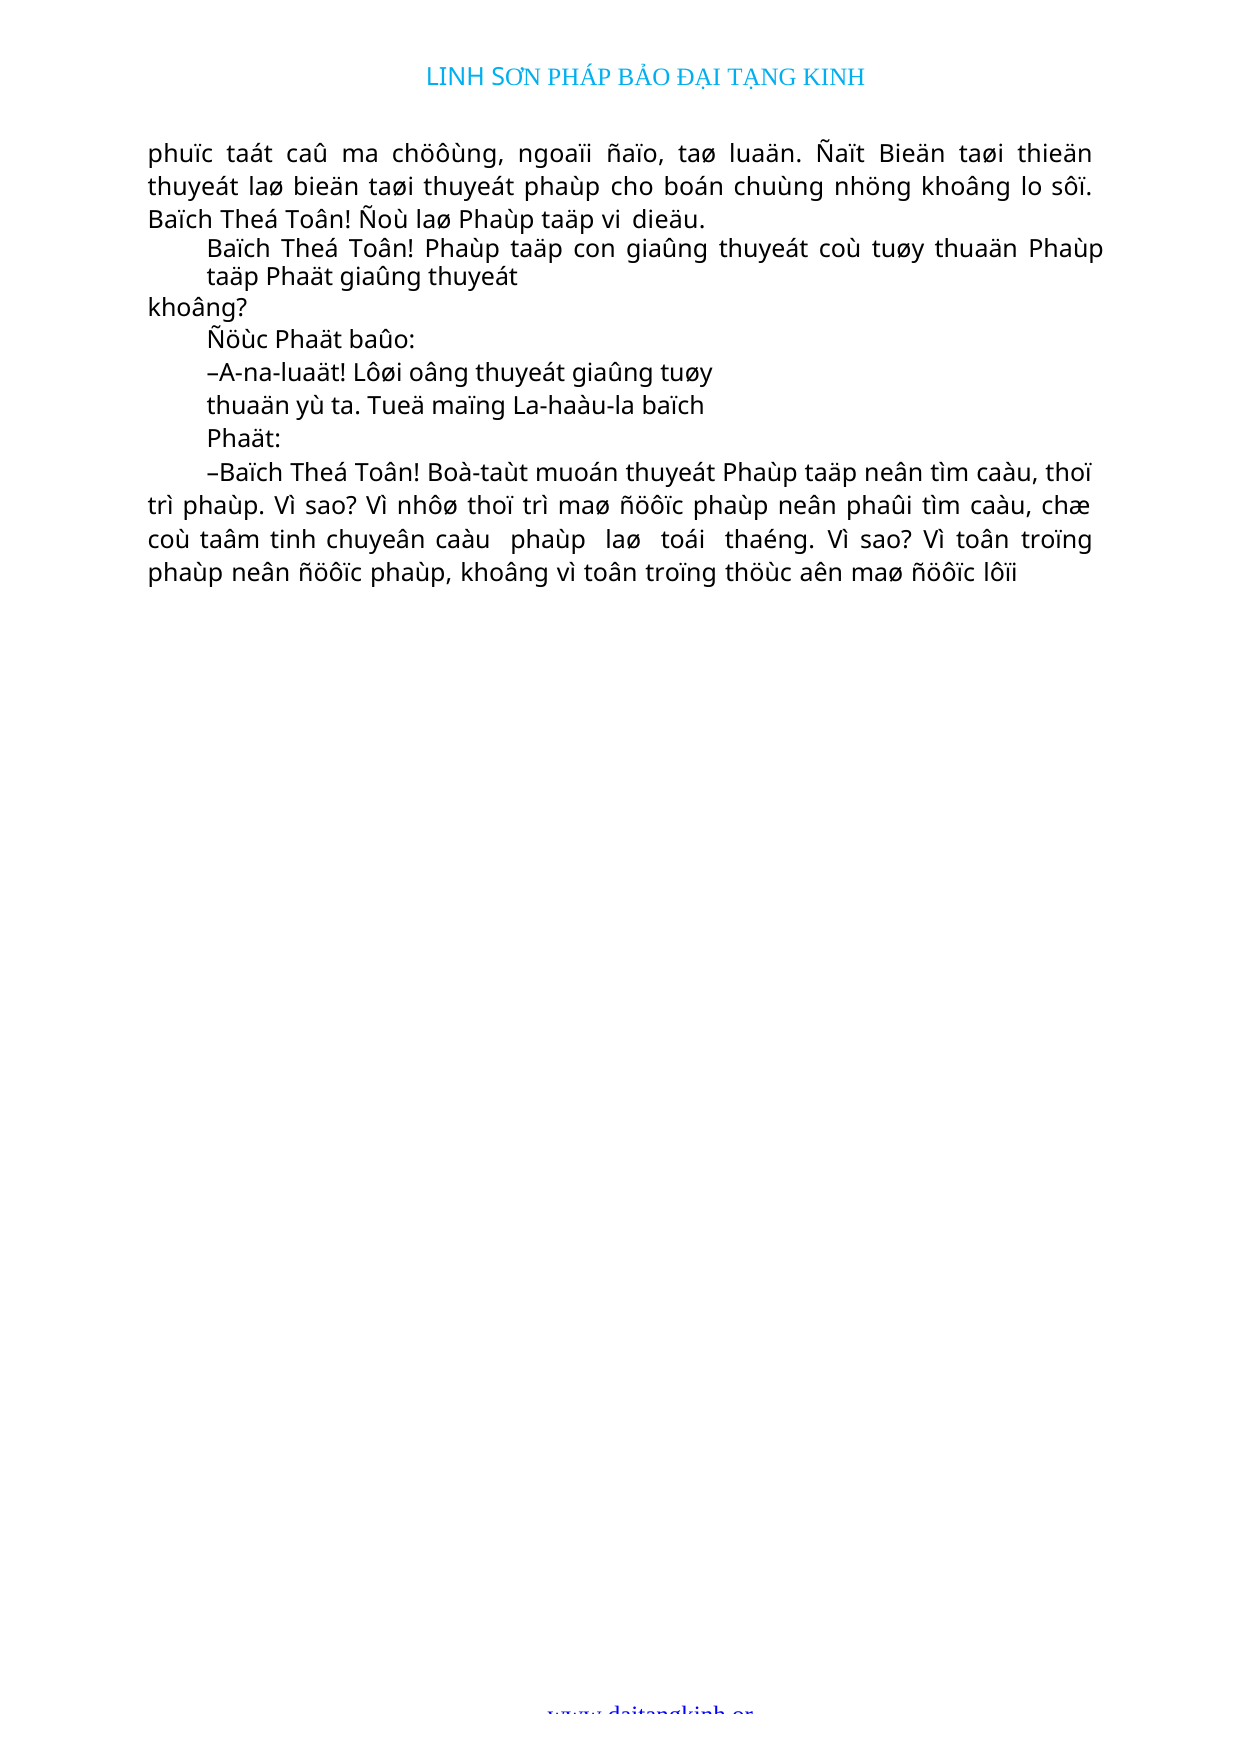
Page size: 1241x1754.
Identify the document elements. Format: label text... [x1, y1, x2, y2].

text –Baïch Theá Toân! Boà-taùt muoán thuyeát Phaùp taäp neân tìm caàu, thoï trì phaùp. Vì sao? Vì nhôø thoï trì maø ñöôïc phaùp neân phaûi tìm caàu, chæ coù taâm tinh chuyeân caàu phaùp laø toái thaéng. Vì sao? Vì toân troïng phaùp neân ñöôïc phaùp, khoâng vì toân troïng thöùc aên maø ñöôïc lôïi [147, 455, 1093, 589]
text –A-na-luaät! Lôøi oâng thuyeát giaûng tuøy thuaän yù ta. Tueä maïng La-haàu-la baïch Phaät: [206, 355, 751, 455]
text Ñöùc Phaät baûo: [206, 323, 1105, 355]
text Baïch Theá Toân! Phaùp taäp con giaûng thuyeát coù tuøy thuaän Phaùp taäp Phaät giaûng thuyeát [206, 236, 1105, 291]
text khoâng? [147, 291, 1105, 323]
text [147, 135, 1093, 236]
